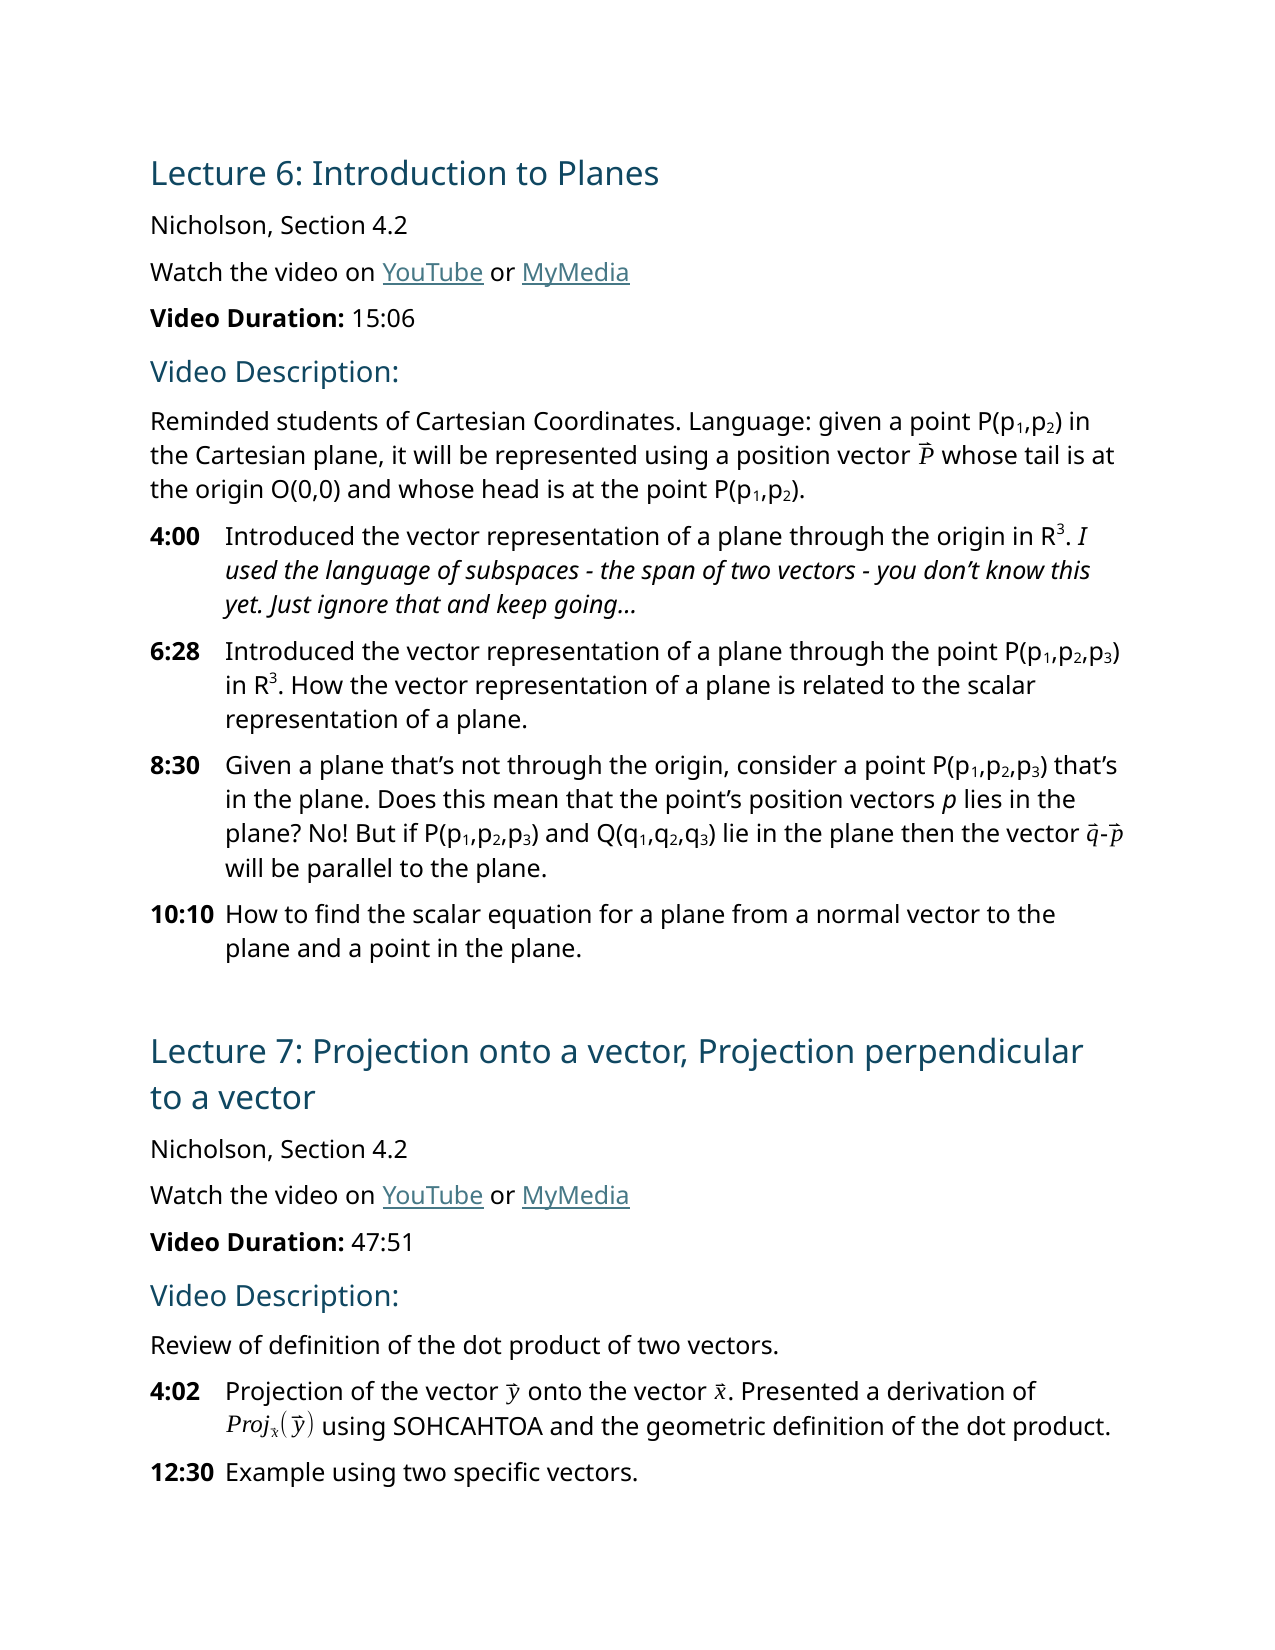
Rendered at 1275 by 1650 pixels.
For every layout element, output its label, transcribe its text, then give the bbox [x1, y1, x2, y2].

text Nicholson, Section 4.2 [150, 1131, 1125, 1166]
text 4:02 Projection of the vector onto the vector . Presented a derivation of using SOHCAHTOA and the geometric definition of the dot product. [150, 1374, 1125, 1442]
text 8:30 Given a plane that’s not through the origin, consider a point P(p1,p2,p3) that’s in the plane. Does this mean that the point’s position vectors p lies in the plane? No! But if P(p1,p2,p3) and Q(q1,q2,q3) lie in the plane then the vector - will be parallel to the plane. [150, 748, 1125, 884]
text Watch the video on YouTube or MyMedia [150, 1178, 1125, 1212]
text 12:30 Example using two specific vectors. [150, 1455, 1125, 1489]
text 10:10 How to find the scalar equation for a plane from a normal vector to the plane and a point in the plane. [150, 897, 1125, 965]
subtitle Lecture 6: Introduction to Planes [150, 150, 1125, 195]
subtitle Lecture 7: Projection onto a vector, Projection perpendicular to a vector [150, 1028, 1125, 1119]
text Watch the video on YouTube or MyMedia [150, 254, 1125, 288]
subtitle Video Description: [150, 1275, 1125, 1315]
text Video Duration: 15:06 [150, 301, 1125, 335]
subtitle Video Description: [150, 352, 1125, 391]
text Review of definition of the dot product of two vectors. [150, 1327, 1125, 1362]
text Video Duration: 47:51 [150, 1224, 1125, 1259]
text Nicholson, Section 4.2 [150, 208, 1125, 242]
text 6:28 Introduced the vector representation of a plane through the point P(p1,p2,p3) in R3. How the vector representation of a plane is related to the scalar representation of a plane. [150, 633, 1125, 736]
text 4:00 Introduced the vector representation of a plane through the origin in R3. I used the language of subspaces - the span of two vectors - you don’t know this yet. Just ignore that and keep going… [150, 519, 1125, 621]
text Reminded students of Cartesian Coordinates. Language: given a point P(p1,p2) in the Cartesian plane, it will be represented using a position vector whose tail is at the origin O(0,0) and whose head is at the point P(p1,p2). [150, 404, 1125, 506]
